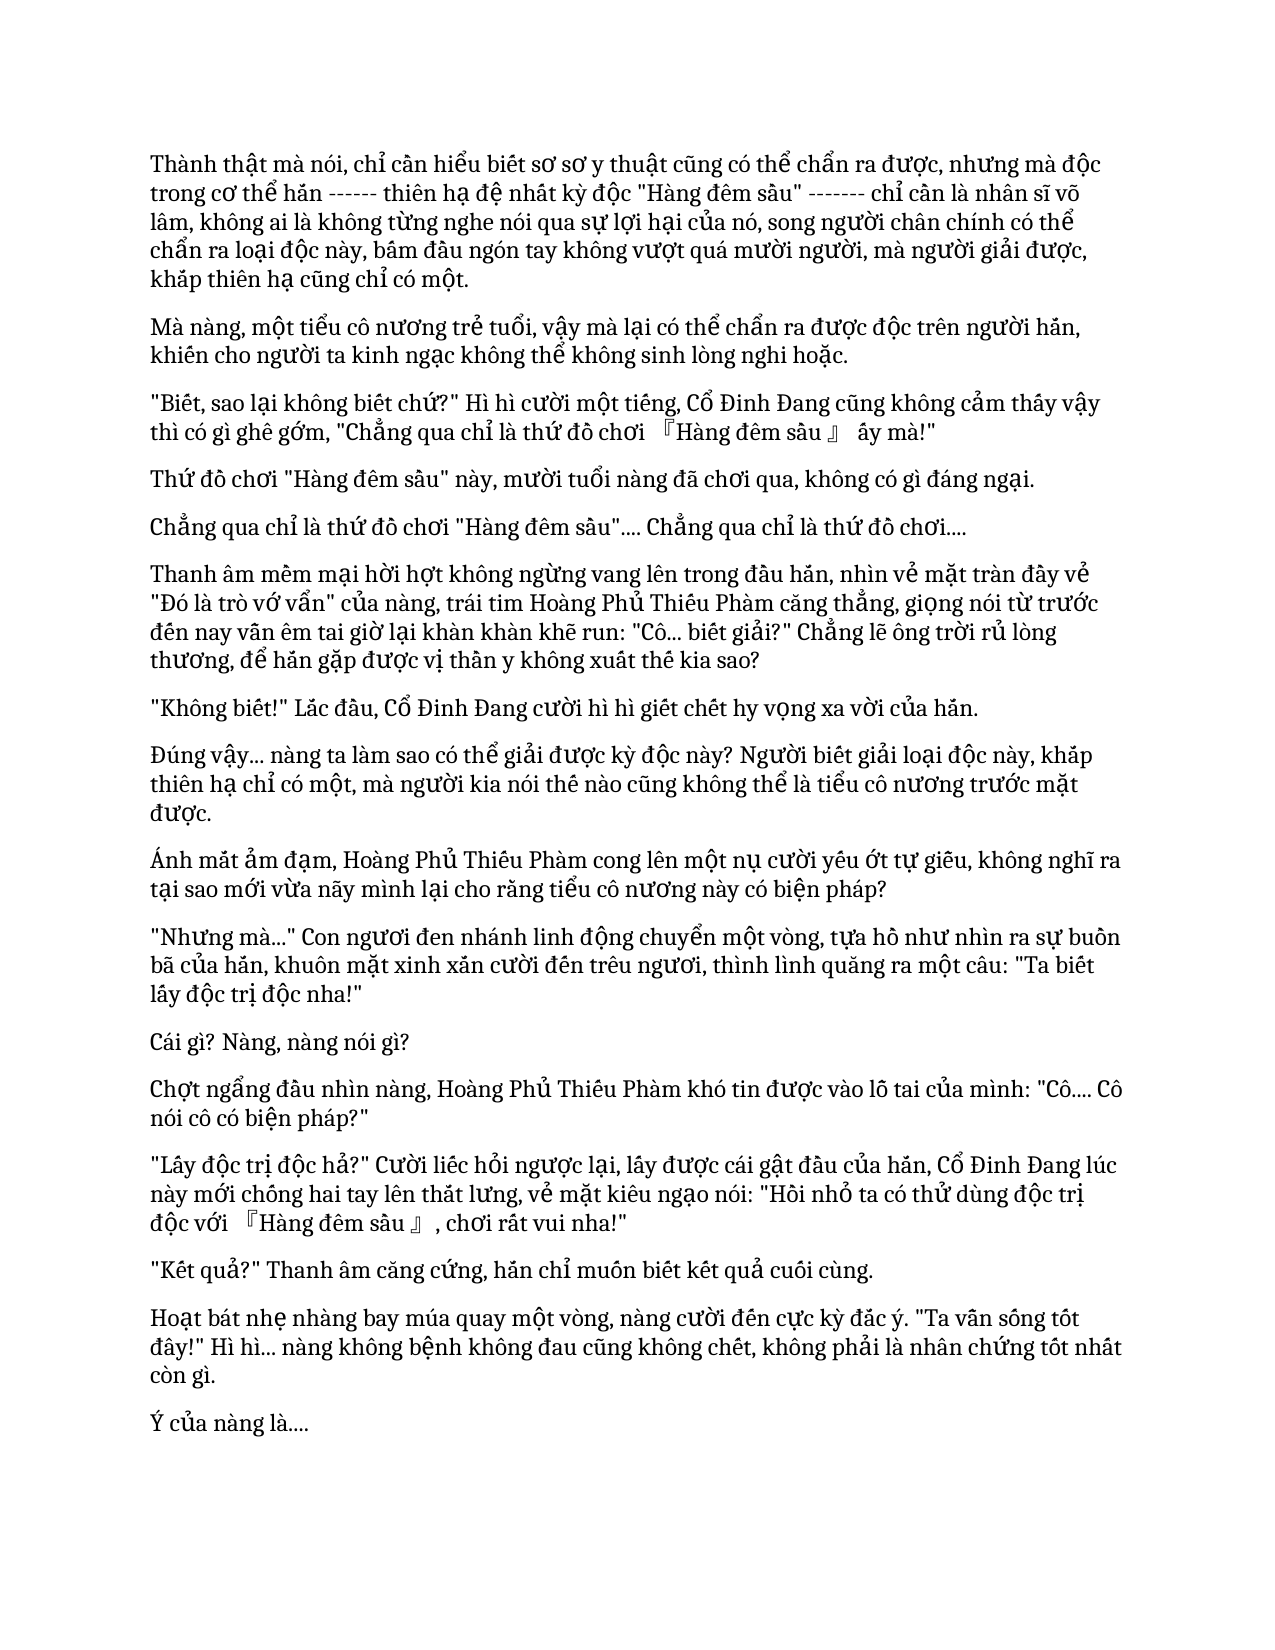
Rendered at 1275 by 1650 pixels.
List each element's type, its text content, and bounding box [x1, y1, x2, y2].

text Hoạt bát nhẹ nhàng bay múa quay một vòng, nàng cười đến cực kỳ đắc ý. "Ta vẫn sống tốt đây!" Hì hì... nàng không bệnh không đau cũng không chết, không phải là nhân chứng tốt nhất còn gì. [150, 1304, 1125, 1390]
text Mà nàng, một tiểu cô nương trẻ tuổi, vậy mà lại có thể chẩn ra được độc trên người hắn, khiến cho người ta kinh ngạc không thể không sinh lòng nghi hoặc. [150, 312, 1125, 370]
text Đúng vậy... nàng ta làm sao có thể giải được kỳ độc này? Người biết giải loại độc này, khắp thiên hạ chỉ có một, mà người kia nói thế nào cũng không thể là tiểu cô nương trước mặt được. [150, 741, 1125, 827]
text "Nhưng mà..." Con ngươi đen nhánh linh động chuyển một vòng, tựa hồ như nhìn ra sự buồn bã của hắn, khuôn mặt xinh xắn cười đến trêu ngươi, thình lình quăng ra một câu: "Ta biết lấy độc trị độc nha!" [150, 922, 1125, 1009]
text "Kết quả?" Thanh âm căng cứng, hắn chỉ muốn biết kết quả cuối cùng. [150, 1256, 1125, 1285]
text Thứ đồ chơi "Hàng đêm sầu" này, mười tuổi nàng đã chơi qua, không có gì đáng ngại. [150, 465, 1125, 494]
text Ánh mắt ảm đạm, Hoàng Phủ Thiếu Phàm cong lên một nụ cười yếu ớt tự giễu, không nghĩ ra tại sao mới vừa nãy mình lại cho rằng tiểu cô nương này có biện pháp? [150, 846, 1125, 904]
text Chẳng qua chỉ là thứ đồ chơi "Hàng đêm sầu".... Chẳng qua chỉ là thứ đồ chơi.... [150, 512, 1125, 541]
text Chợt ngẩng đầu nhìn nàng, Hoàng Phủ Thiếu Phàm khó tin được vào lỗ tai của mình: "Cô.... Cô nói cô có biện pháp?" [150, 1075, 1125, 1132]
text "Không biết!" Lắc đầu, Cổ Đinh Đang cười hì hì giết chết hy vọng xa vời của hắn. [150, 694, 1125, 722]
text Ý của nàng là.... [150, 1409, 1125, 1437]
text Thành thật mà nói, chỉ cần hiểu biết sơ sơ y thuật cũng có thể chẩn ra được, nhưng mà độc trong cơ thể hắn ------ thiên hạ đệ nhất kỳ độc "Hàng đêm sầu" ------- chỉ cần là nhân sĩ võ lâm, không ai là không từng nghe nói qua sự lợi hại của nó, song người chân chính có thể chẩn ra loại độc này, bấm đầu ngón tay không vượt quá mười người, mà người giải được, khắp thiên hạ cũng chỉ có một. [150, 150, 1125, 294]
text Thanh âm mềm mại hời hợt không ngừng vang lên trong đầu hắn, nhìn vẻ mặt tràn đầy vẻ "Đó là trò vớ vẩn" của nàng, trái tim Hoàng Phủ Thiếu Phàm căng thẳng, giọng nói từ trước đến nay vẫn êm tai giờ lại khàn khàn khẽ run: "Cô... biết giải?" Chẳng lẽ ông trời rủ lòng thương, để hắn gặp được vị thần y không xuất thế kia sao? [150, 560, 1125, 675]
text "Biết, sao lại không biết chứ?" Hì hì cười một tiếng, Cổ Đinh Đang cũng không cảm thấy vậy thì có gì ghê gớm, "Chẳng qua chỉ là thứ đồ chơi 『Hàng đêm sầu 』 ấy mà!" [150, 389, 1125, 446]
text Cái gì? Nàng, nàng nói gì? [150, 1027, 1125, 1056]
text "Lấy độc trị độc hả?" Cười liếc hỏi ngược lại, lấy được cái gật đầu của hắn, Cổ Đinh Đang lúc này mới chống hai tay lên thắt lưng, vẻ mặt kiêu ngạo nói: "Hồi nhỏ ta có thử dùng độc trị độc với 『Hàng đêm sầu 』, chơi rất vui nha!" [150, 1151, 1125, 1237]
